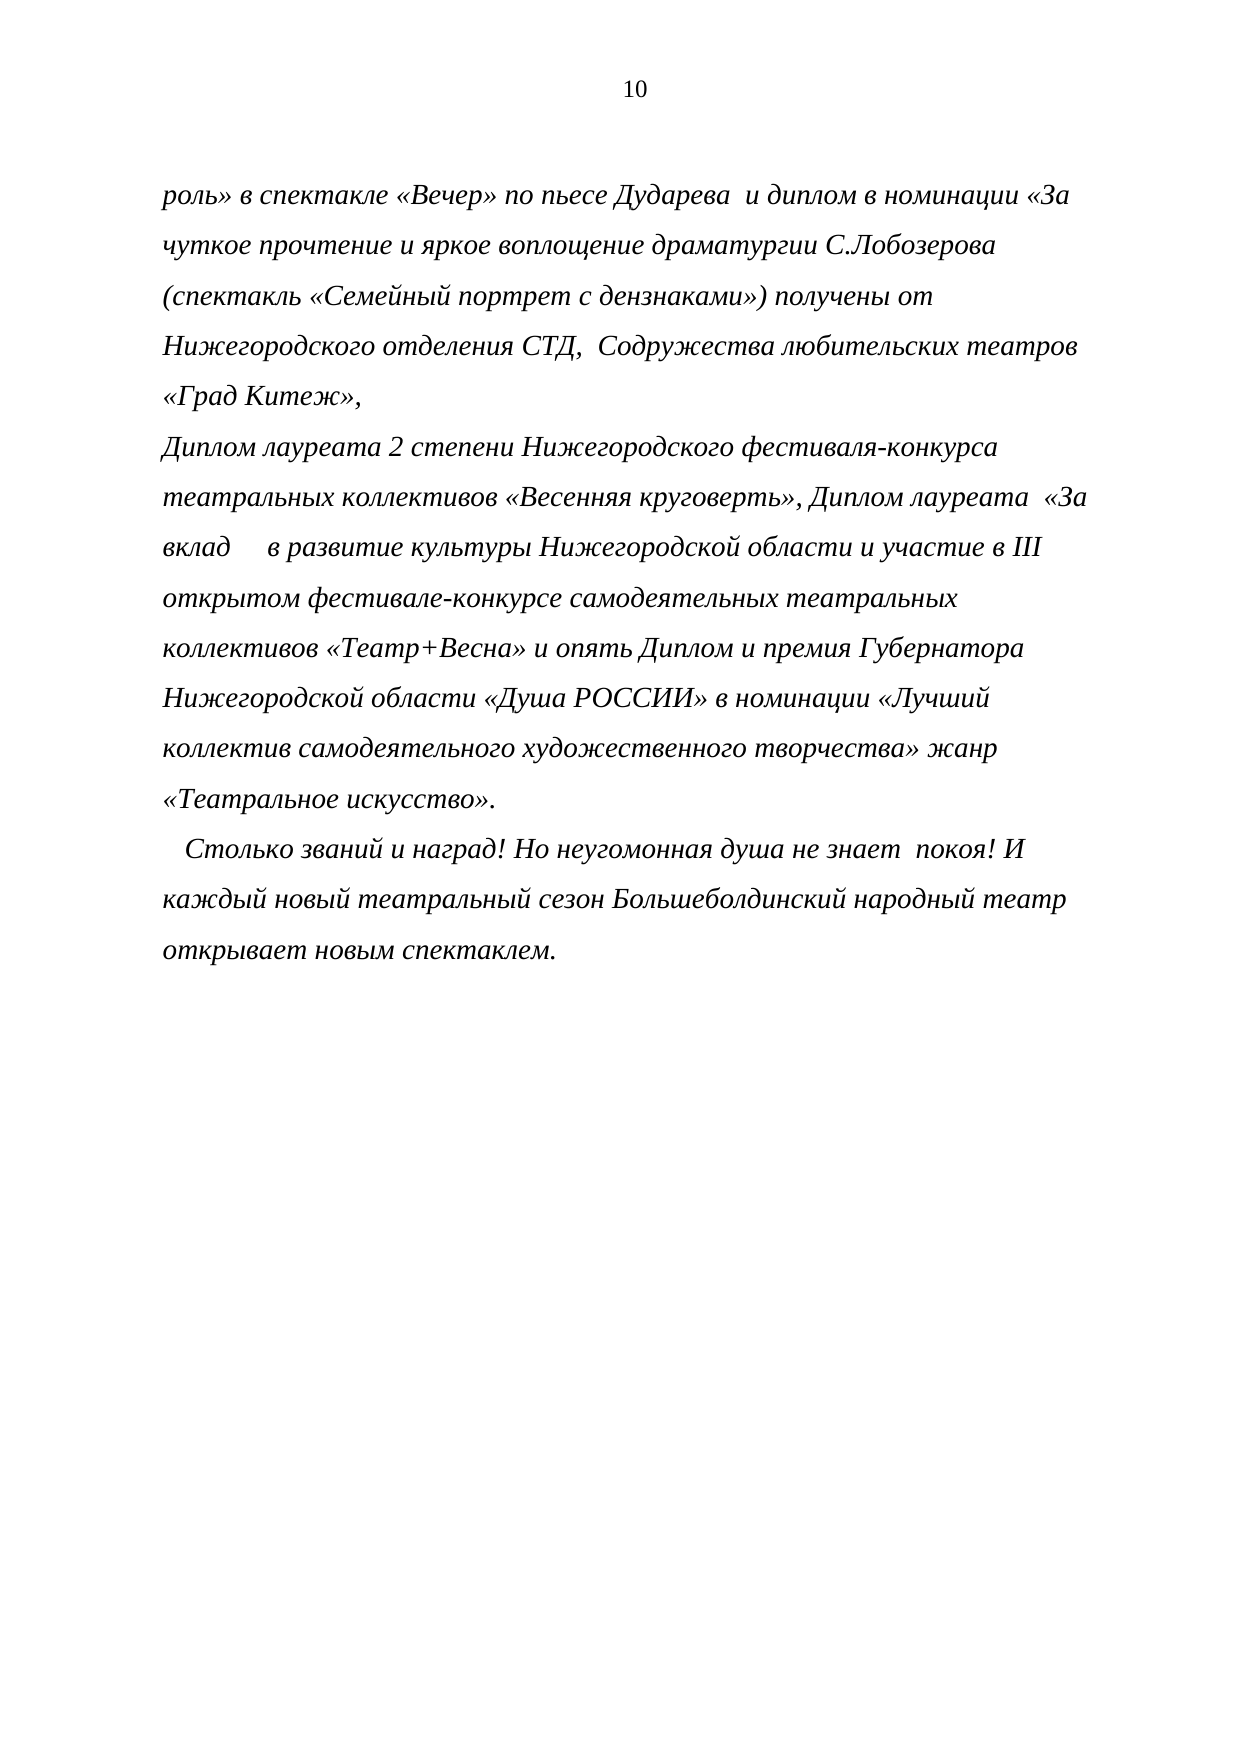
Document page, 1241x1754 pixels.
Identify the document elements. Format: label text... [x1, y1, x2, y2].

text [162, 177, 1107, 412]
text Столько званий и наград! Но неугомонная душа не знает покоя! И каждый новый театральный сезон Большеболдинский народный театр открывает новым спектаклем. [162, 831, 1107, 965]
text Диплом лауреата 2 степени Нижегородского фестиваля-конкурса театральных коллективов «Весенняя круговерть», Диплом лауреата «За вклад в развитие культуры Нижегородской области и участие в III открытом фестивале-конкурсе самодеятельных театральных коллективов «Театр+Весна» и опять Диплом и премия Губернатора Нижегородской области «Душа РОССИИ» в номинации «Лучший коллектив самодеятельного художественного творчества» жанр «Театральное искусство». [162, 429, 1107, 814]
